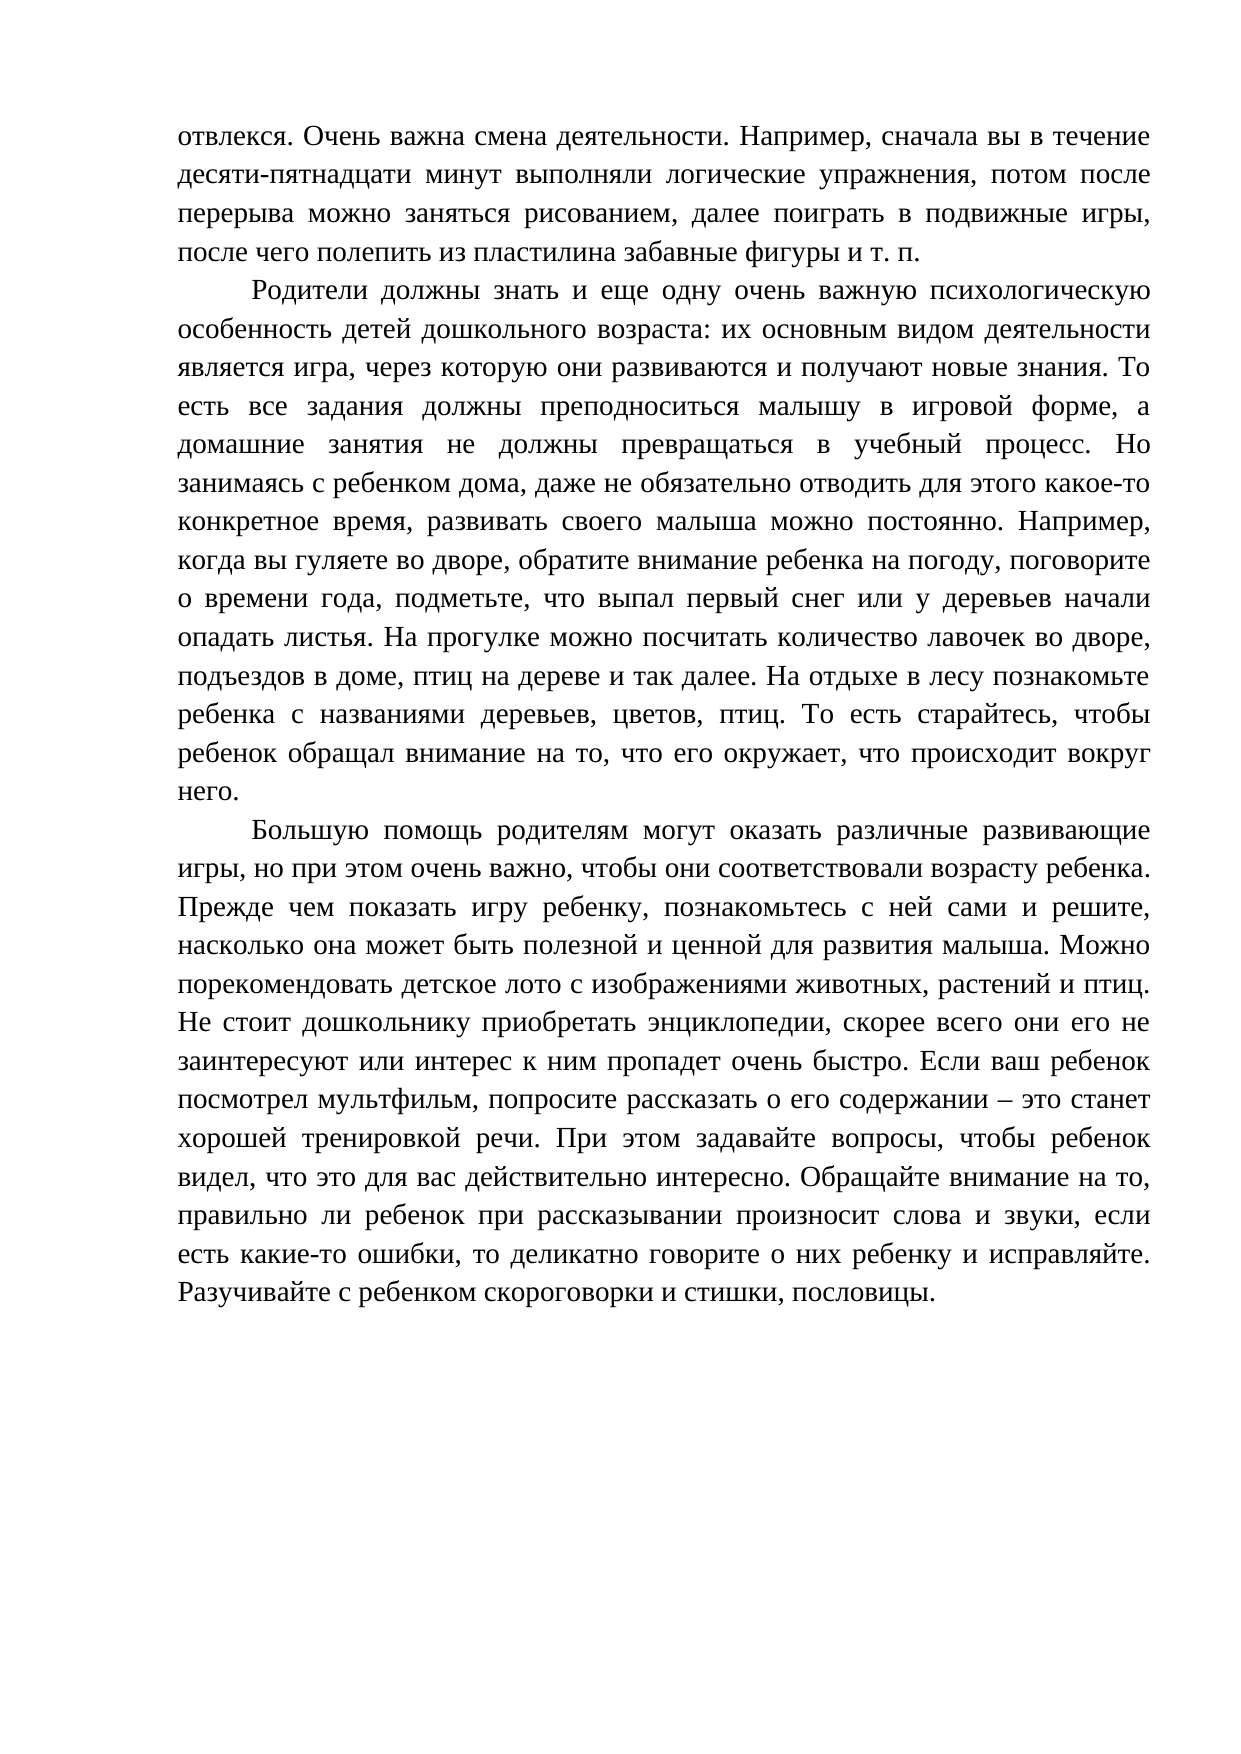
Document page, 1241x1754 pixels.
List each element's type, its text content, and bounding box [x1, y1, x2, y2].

text Родители должны знать и еще одну очень важную психологическую особенность детей дошкольного возраста: их основным видом деятельности является игра, через которую они развиваются и получают новые знания. То есть все задания должны преподноситься малышу в игровой форме, а домашние занятия не должны превращаться в учебный процесс. Но занимаясь с ребенком дома, даже не обязательно отводить для этого какое-то конкретное время, развивать своего малыша можно постоянно. Например, когда вы гуляете во дворе, обратите внимание ребенка на погоду, поговорите о времени года, подметьте, что выпал первый снег или у деревьев начали опадать листья. На прогулке можно посчитать количество лавочек во дворе, подъездов в доме, птиц на дереве и так далее. На отдыхе в лесу познакомьте ребенка с названиями деревьев, цветов, птиц. То есть старайтесь, чтобы ребенок обращал внимание на то, что его окружает, что происходит вокруг него. [177, 272, 1152, 807]
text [177, 118, 1152, 267]
text Большую помощь родителям могут оказать различные развивающие игры, но при этом очень важно, чтобы они соответствовали возрасту ребенка. Прежде чем показать игру ребенку, познакомьтесь с ней сами и решите, насколько она может быть полезной и ценной для развития малыша. Можно порекомендовать детское лото с изображениями животных, растений и птиц. Не стоит дошкольнику приобретать энциклопедии, скорее всего они его не заинтересуют или интерес к ним пропадет очень быстро. Если ваш ребенок посмотрел мультфильм, попросите рассказать о его содержании – это станет хорошей тренировкой речи. При этом задавайте вопросы, чтобы ребенок видел, что это для вас действительно интересно. Обращайте внимание на то, правильно ли ребенок при рассказывании произносит слова и звуки, если есть какие-то ошибки, то деликатно говорите о них ребенку и исправляйте. Разучивайте с ребенком скороговорки и стишки, пословицы. [177, 812, 1152, 1308]
